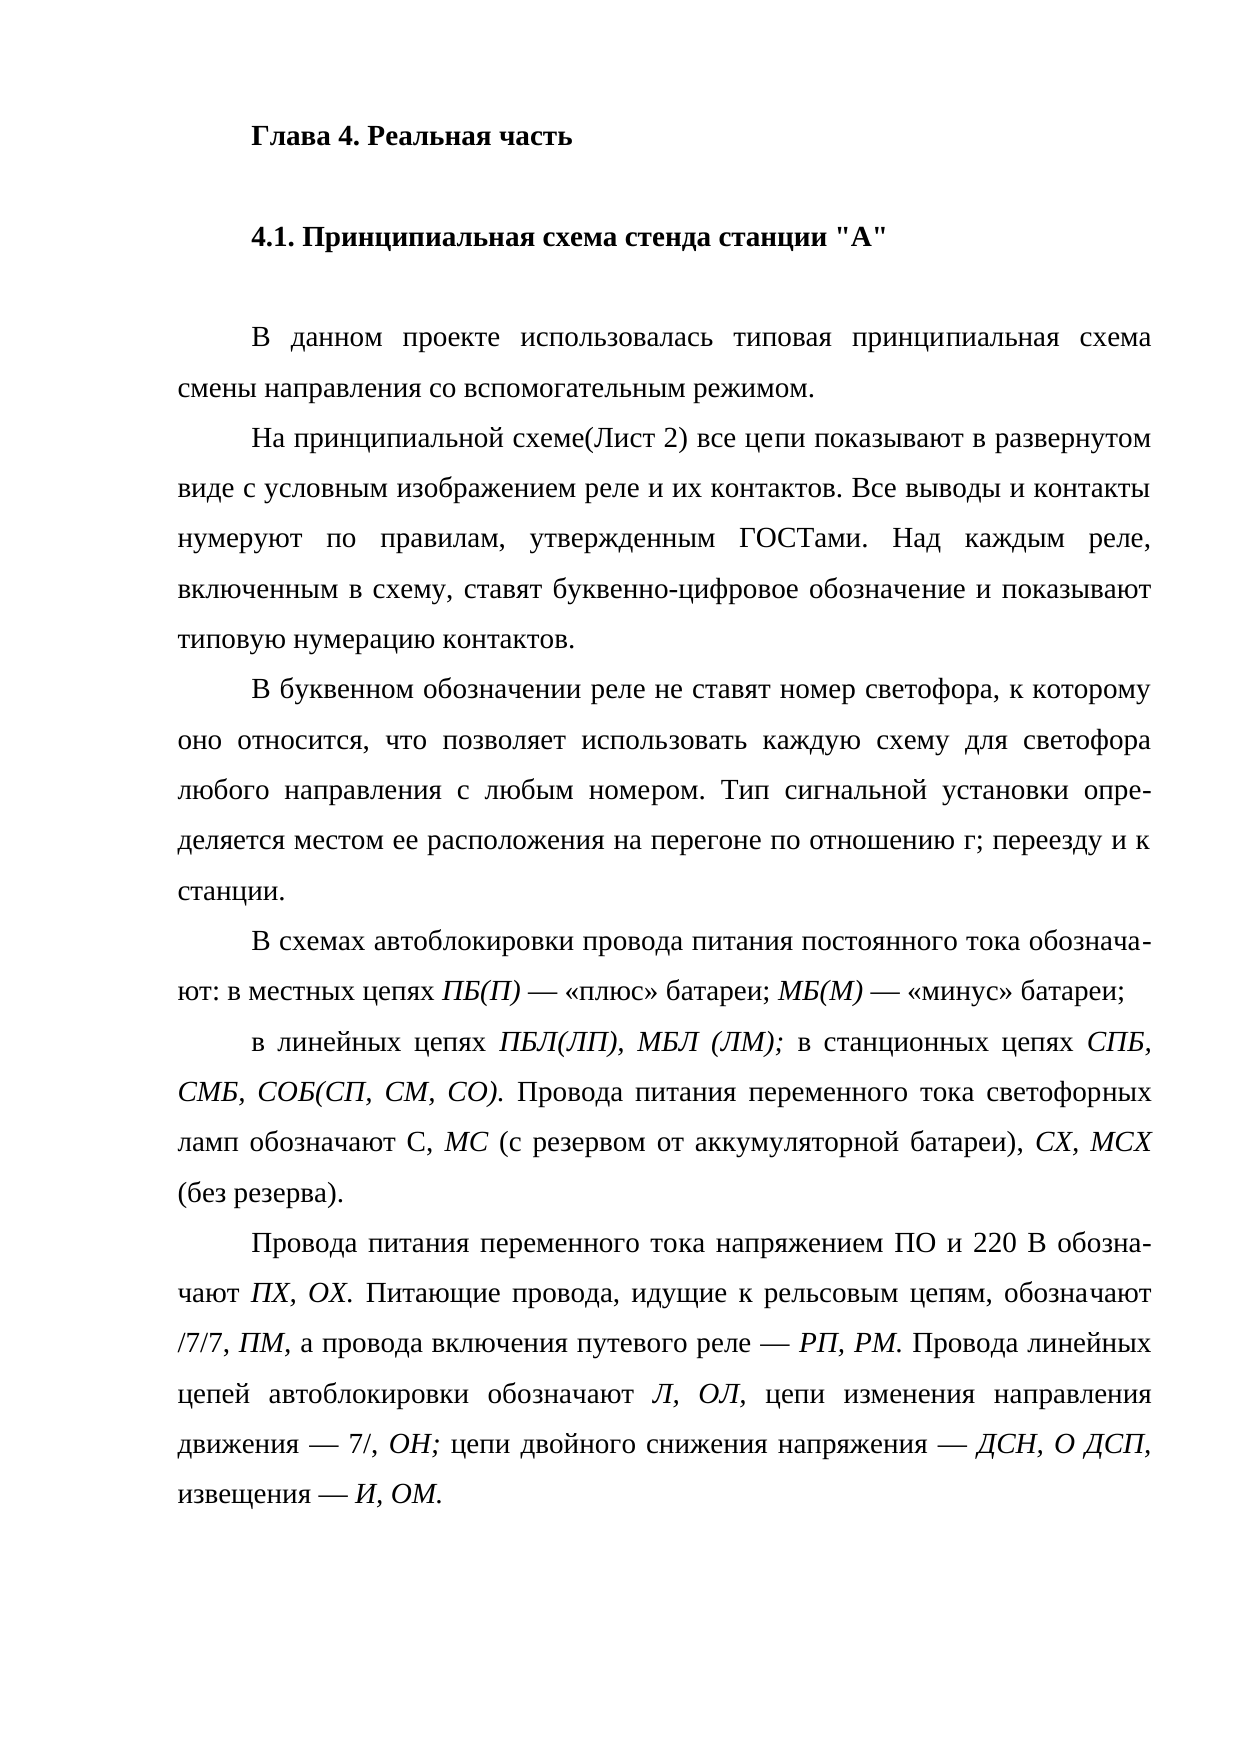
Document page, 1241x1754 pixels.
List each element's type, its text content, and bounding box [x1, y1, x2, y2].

text в линейных цепях ПБЛ(ЛП), МБЛ (ЛМ); в станционных цепях СПБ, СМБ, СОБ(СП, СМ, СО). Провода питания переменного тока светофорных ламп обозначают С, МС (с резервом от аккумуляторной батареи), СХ, МСХ (без резерва). [177, 1024, 1152, 1208]
text В буквенном обозначении реле не ставят номер светофора, к которому оно относится, что позволяет использовать каждую схему для светофора любого направления с любым номером. Тип сигнальной установки определяется местом ее расположения на перегоне по отношению г; переезду и к станции. [177, 672, 1152, 906]
text Глава 4. Реальная часть [177, 118, 1152, 152]
text На принципиальной схеме(Лист 2) все цепи показывают в развернутом виде с условным изображением реле и их контактов. Все выводы и контакты нумеруют по правилам, утвержденным ГОСТами. Над каждым реле, включенным в схему, ставят буквенно-цифровое обозначение и показывают типовую нумерацию контактов. [177, 420, 1152, 655]
text 4.1. Принципиальная схема стенда станции "А" [177, 219, 1152, 252]
text В данном проекте использовалась типовая принципиальная схема смены направления со вспомогательным режимом. [177, 319, 1152, 403]
text В схемах автоблокировки провода питания постоянного тока обозначают: в местных цепях ПБ(П) — «плюс» батареи; МБ(М) — «минус» батареи; [177, 923, 1152, 1007]
text Провода питания переменного тока напряжением ПО и 220 В обозначают ПХ, ОХ. Питающие провода, идущие к рельсовым цепям, обозначают /7/7, ПМ, а провода включения путевого реле — РП, РМ. Провода линейных цепей автоблокировки обозначают Л, ОЛ, цепи изменения направления движения — 7/, ОН; цепи двойного снижения напряжения — ДСН, О ДСП, извещения — И, ОМ. [177, 1225, 1152, 1510]
